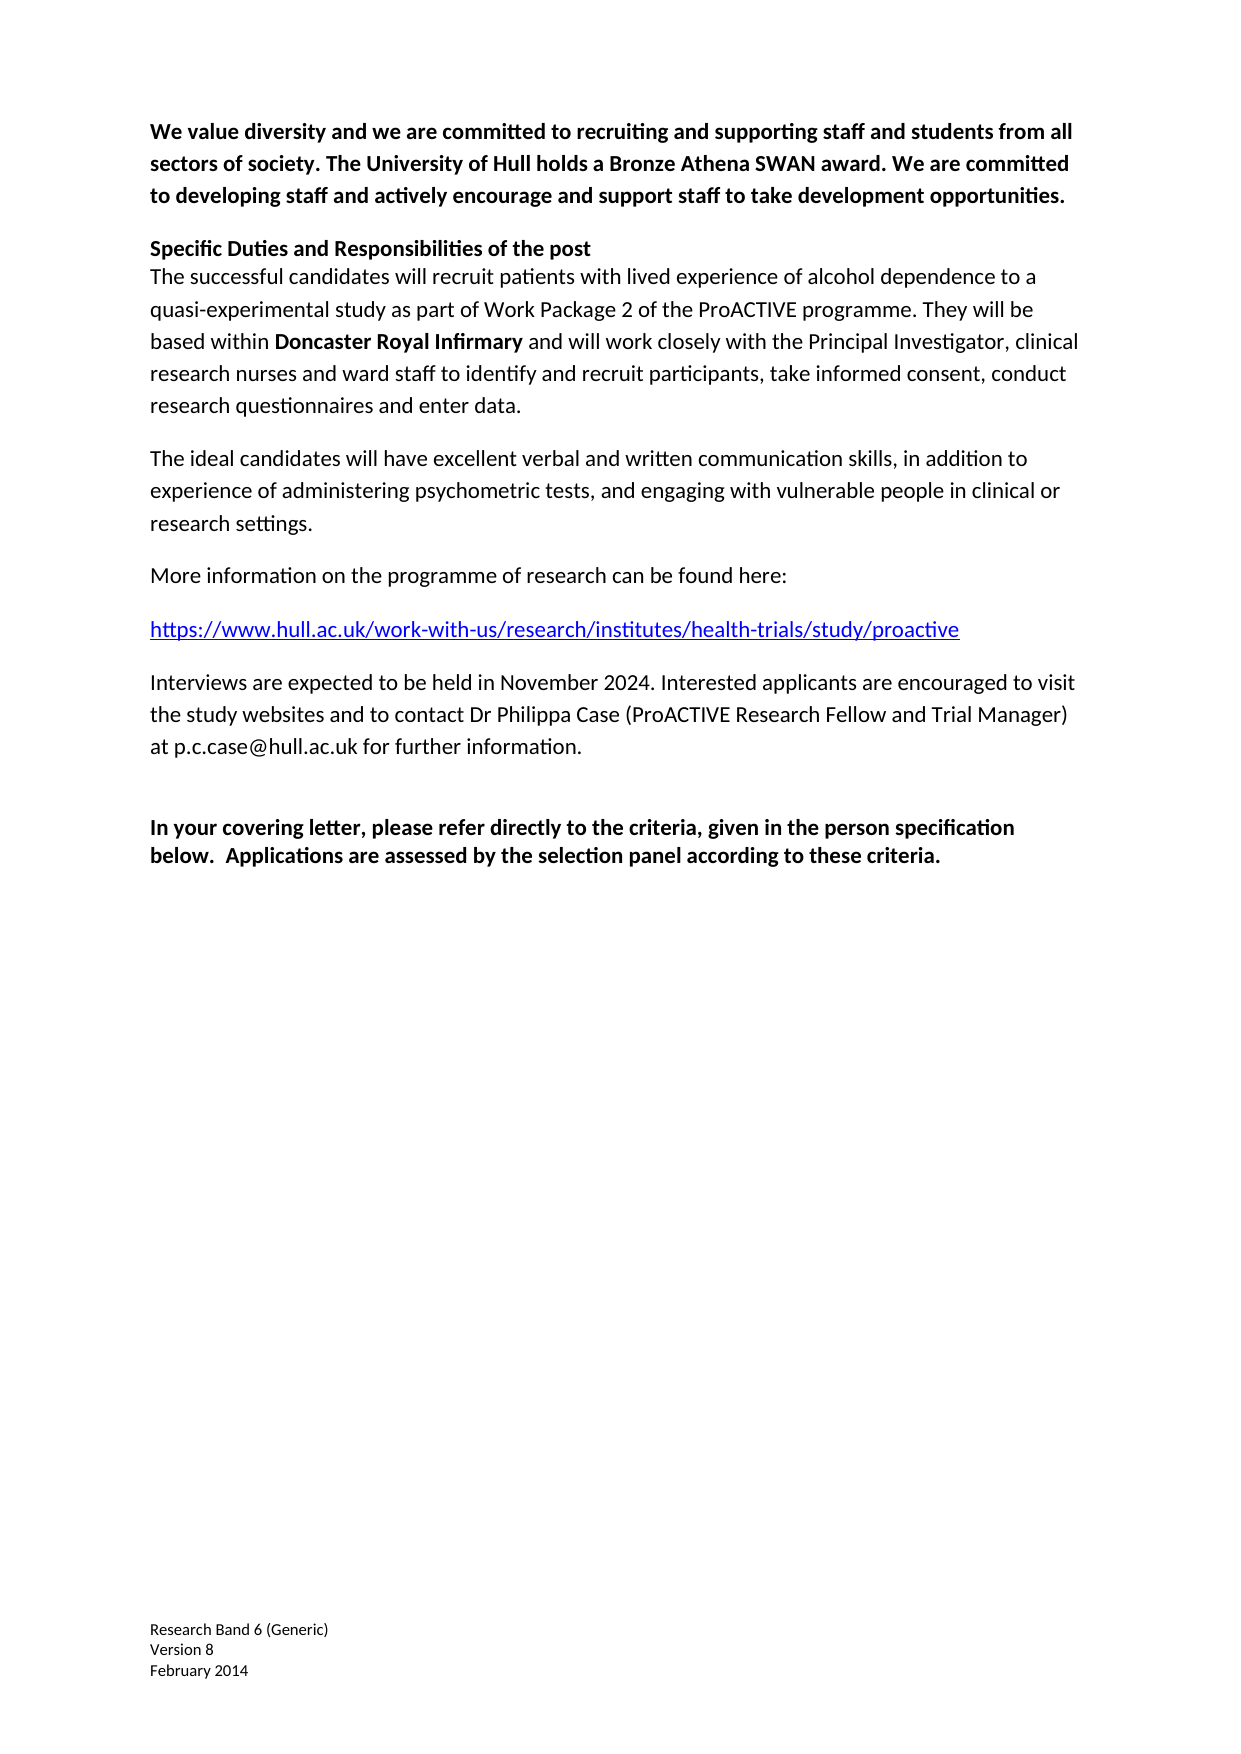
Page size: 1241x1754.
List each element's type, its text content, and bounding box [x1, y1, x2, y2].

text Interviews are expected to be held in November 2024. Interested applicants are encouraged to visit the study websites and to contact Dr Philippa Case (ProACTIVE Research Fellow and Trial Manager) at p.c.case@hull.ac.uk for further information. [150, 668, 1090, 760]
subtitle Specific Duties and Responsibilities of the post [150, 234, 1090, 262]
text We value diversity and we are committed to recruiting and supporting staff and students from all sectors of society. The University of Hull holds a Bronze Athena SWAN award. We are committed to developing staff and actively encourage and support staff to take development opportunities. [150, 117, 1090, 209]
text The successful candidates will recruit patients with lived experience of alcohol dependence to a quasi-experimental study as part of Work Package 2 of the ProACTIVE programme. They will be based within Doncaster Royal Infirmary and will work closely with the Principal Investigator, clinical research nurses and ward staff to identify and recruit participants, take informed consent, conduct research questionnaires and enter data. [150, 262, 1090, 419]
text The ideal candidates will have excellent verbal and written communication skills, in addition to experience of administering psychometric tests, and engaging with vulnerable people in clinical or research settings. [150, 444, 1090, 537]
subtitle In your covering letter, please refer directly to the criteria, given in the person specification below. Applications are assessed by the selection panel according to these criteria. [150, 813, 1090, 869]
text https://www.hull.ac.uk/work-with-us/research/institutes/health-trials/study/proactive [150, 615, 1090, 643]
text More information on the programme of research can be found here: [150, 562, 1090, 590]
